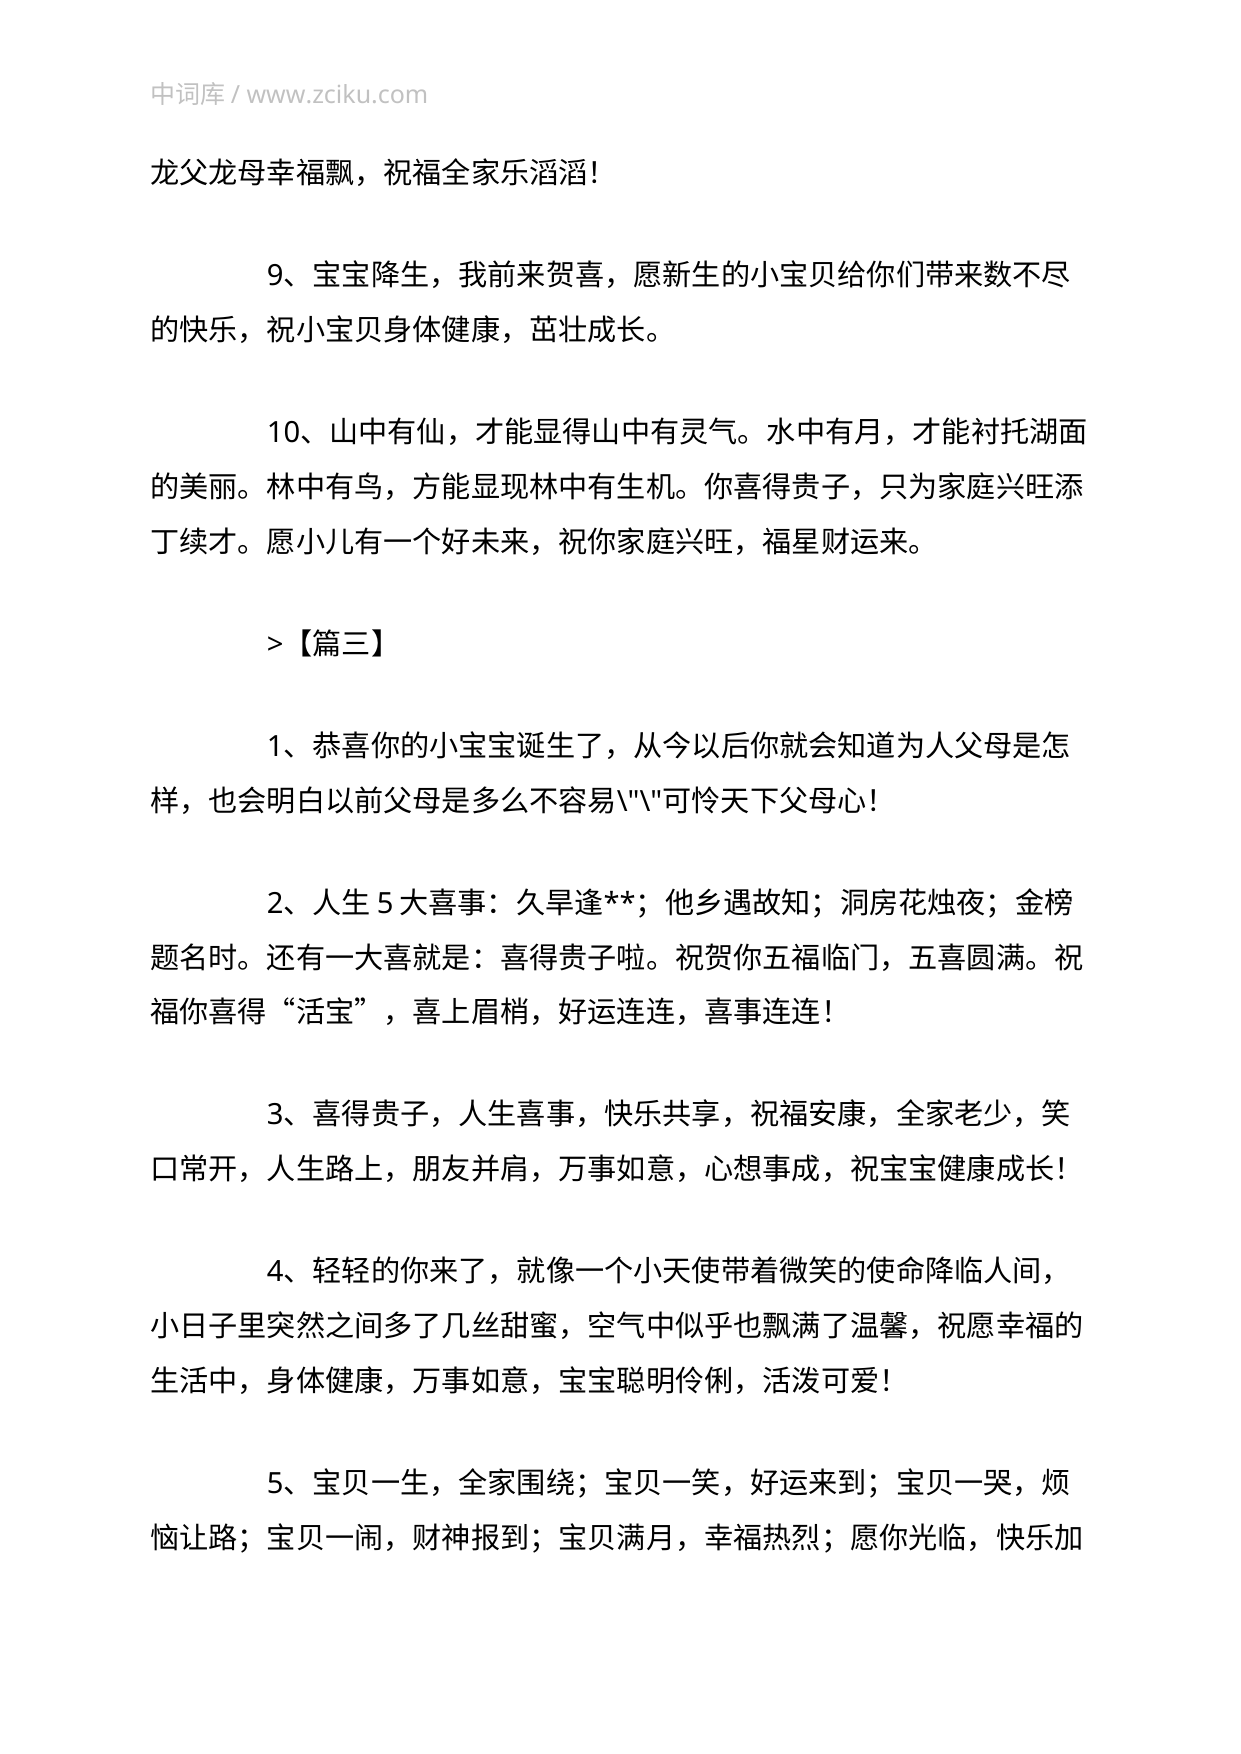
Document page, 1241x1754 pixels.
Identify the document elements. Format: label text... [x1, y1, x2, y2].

text 2、人生5大喜事：久旱逢**；他乡遇故知；洞房花烛夜；金榜题名时。还有一大喜就是：喜得贵子啦。祝贺你五福临门，五喜圆满。祝福你喜得“活宝”，喜上眉梢，好运连连，喜事连连！ [150, 879, 1090, 1031]
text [150, 1459, 1090, 1557]
text 4、轻轻的你来了，就像一个小天使带着微笑的使命降临人间，小日子里突然之间多了几丝甜蜜，空气中似乎也飘满了温馨，祝愿幸福的生活中，身体健康，万事如意，宝宝聪明伶俐，活泼可爱！ [150, 1248, 1090, 1400]
text 9、宝宝降生，我前来贺喜，愿新生的小宝贝给你们带来数不尽的快乐，祝小宝贝身体健康，茁壮成长。 [150, 252, 1090, 349]
text >【篇三】 [150, 620, 1090, 663]
text 10、山中有仙，才能显得山中有灵气。水中有月，才能衬托湖面的美丽。林中有鸟，方能显现林中有生机。你喜得贵子，只为家庭兴旺添丁续才。愿小儿有一个好未来，祝你家庭兴旺，福星财运来。 [150, 408, 1090, 561]
text 1、恭喜你的小宝宝诞生了，从今以后你就会知道为人父母是怎样，也会明白以前父母是多么不容易\"\"可怜天下父母心！ [150, 722, 1090, 819]
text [150, 150, 1090, 192]
text 3、喜得贵子，人生喜事，快乐共享，祝福安康，全家老少，笑口常开，人生路上，朋友并肩，万事如意，心想事成，祝宝宝健康成长！ [150, 1091, 1090, 1188]
